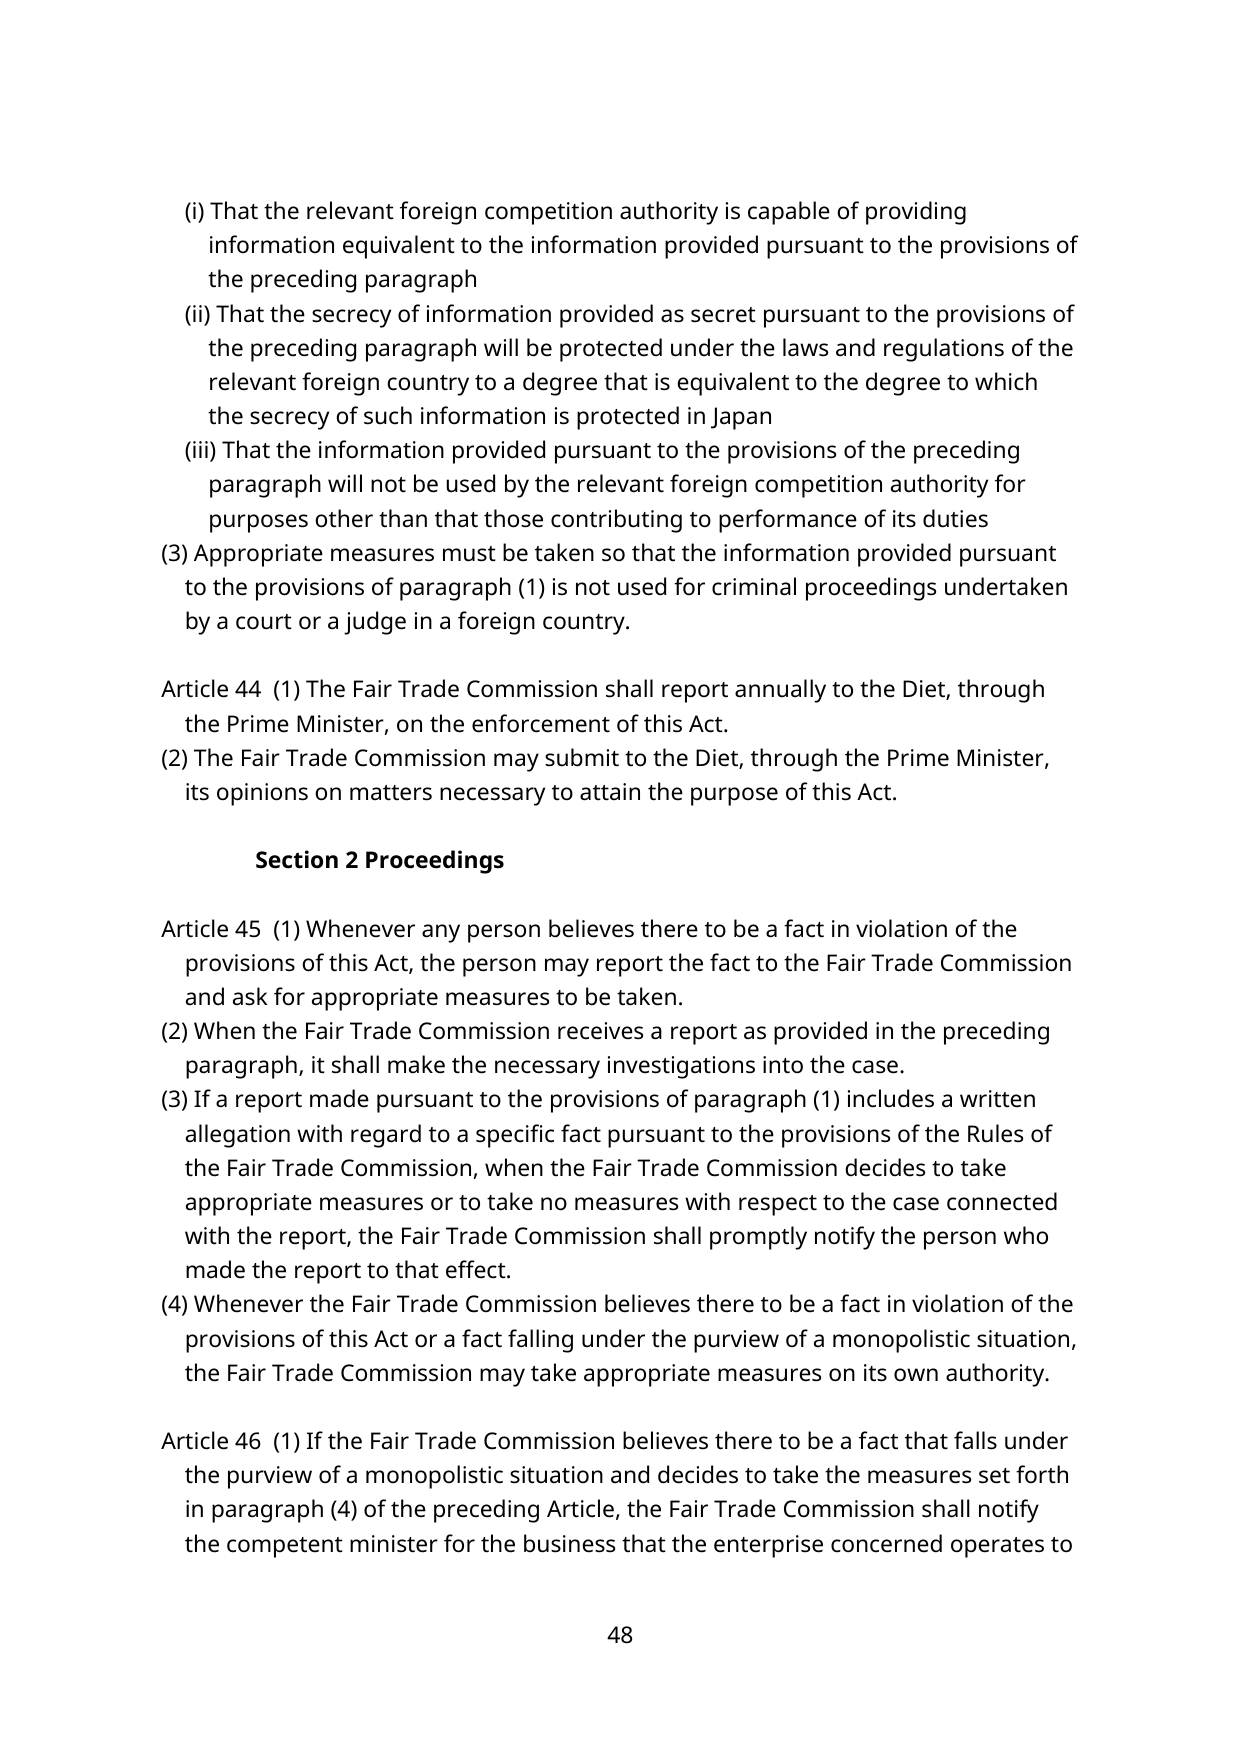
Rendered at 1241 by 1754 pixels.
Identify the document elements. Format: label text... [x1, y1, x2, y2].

text Article 45 (1) Whenever any person believes there to be a fact in violation of the provisions of this Act, the person may report the fact to the Fair Trade Commission and ask for appropriate measures to be taken. [161, 911, 1079, 1014]
text (3) If a report made pursuant to the provisions of paragraph (1) includes a written allegation with regard to a specific fact pursuant to the provisions of the Rules of the Fair Trade Commission, when the Fair Trade Commission decides to take appropriate measures or to take no measures with respect to the case connected with the report, the Fair Trade Commission shall promptly notify the person who made the report to that effect. [161, 1082, 1079, 1287]
text (i) That the relevant foreign competition authority is capable of providing information equivalent to the information provided pursuant to the provisions of the preceding paragraph [184, 194, 1079, 296]
text Article 44 (1) The Fair Trade Commission shall report annually to the Diet, through the Prime Minister, on the enforcement of this Act. [161, 672, 1079, 740]
text (3) Appropriate measures must be taken so that the information provided pursuant to the provisions of paragraph (1) is not used for criminal proceedings undertaken by a court or a judge in a foreign country. [161, 535, 1079, 638]
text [161, 1424, 1079, 1560]
text (2) When the Fair Trade Commission receives a report as provided in the preceding paragraph, it shall make the necessary investigations into the case. [161, 1014, 1079, 1082]
text (ii) That the secrecy of information provided as secret pursuant to the provisions of the preceding paragraph will be protected under the laws and regulations of the relevant foreign country to a degree that is equivalent to the degree to which the secrecy of such information is protected in Japan [184, 296, 1079, 433]
text (4) Whenever the Fair Trade Commission believes there to be a fact in violation of the provisions of this Act or a fact falling under the purview of a monopolistic situation, the Fair Trade Commission may take appropriate measures on its own authority. [161, 1287, 1079, 1389]
text Section 2 Proceedings [253, 843, 1079, 877]
text (2) The Fair Trade Commission may submit to the Diet, through the Prime Minister, its opinions on matters necessary to attain the purpose of this Act. [161, 740, 1079, 809]
text (iii) That the information provided pursuant to the provisions of the preceding paragraph will not be used by the relevant foreign competition authority for purposes other than that those contributing to performance of its duties [184, 433, 1079, 535]
